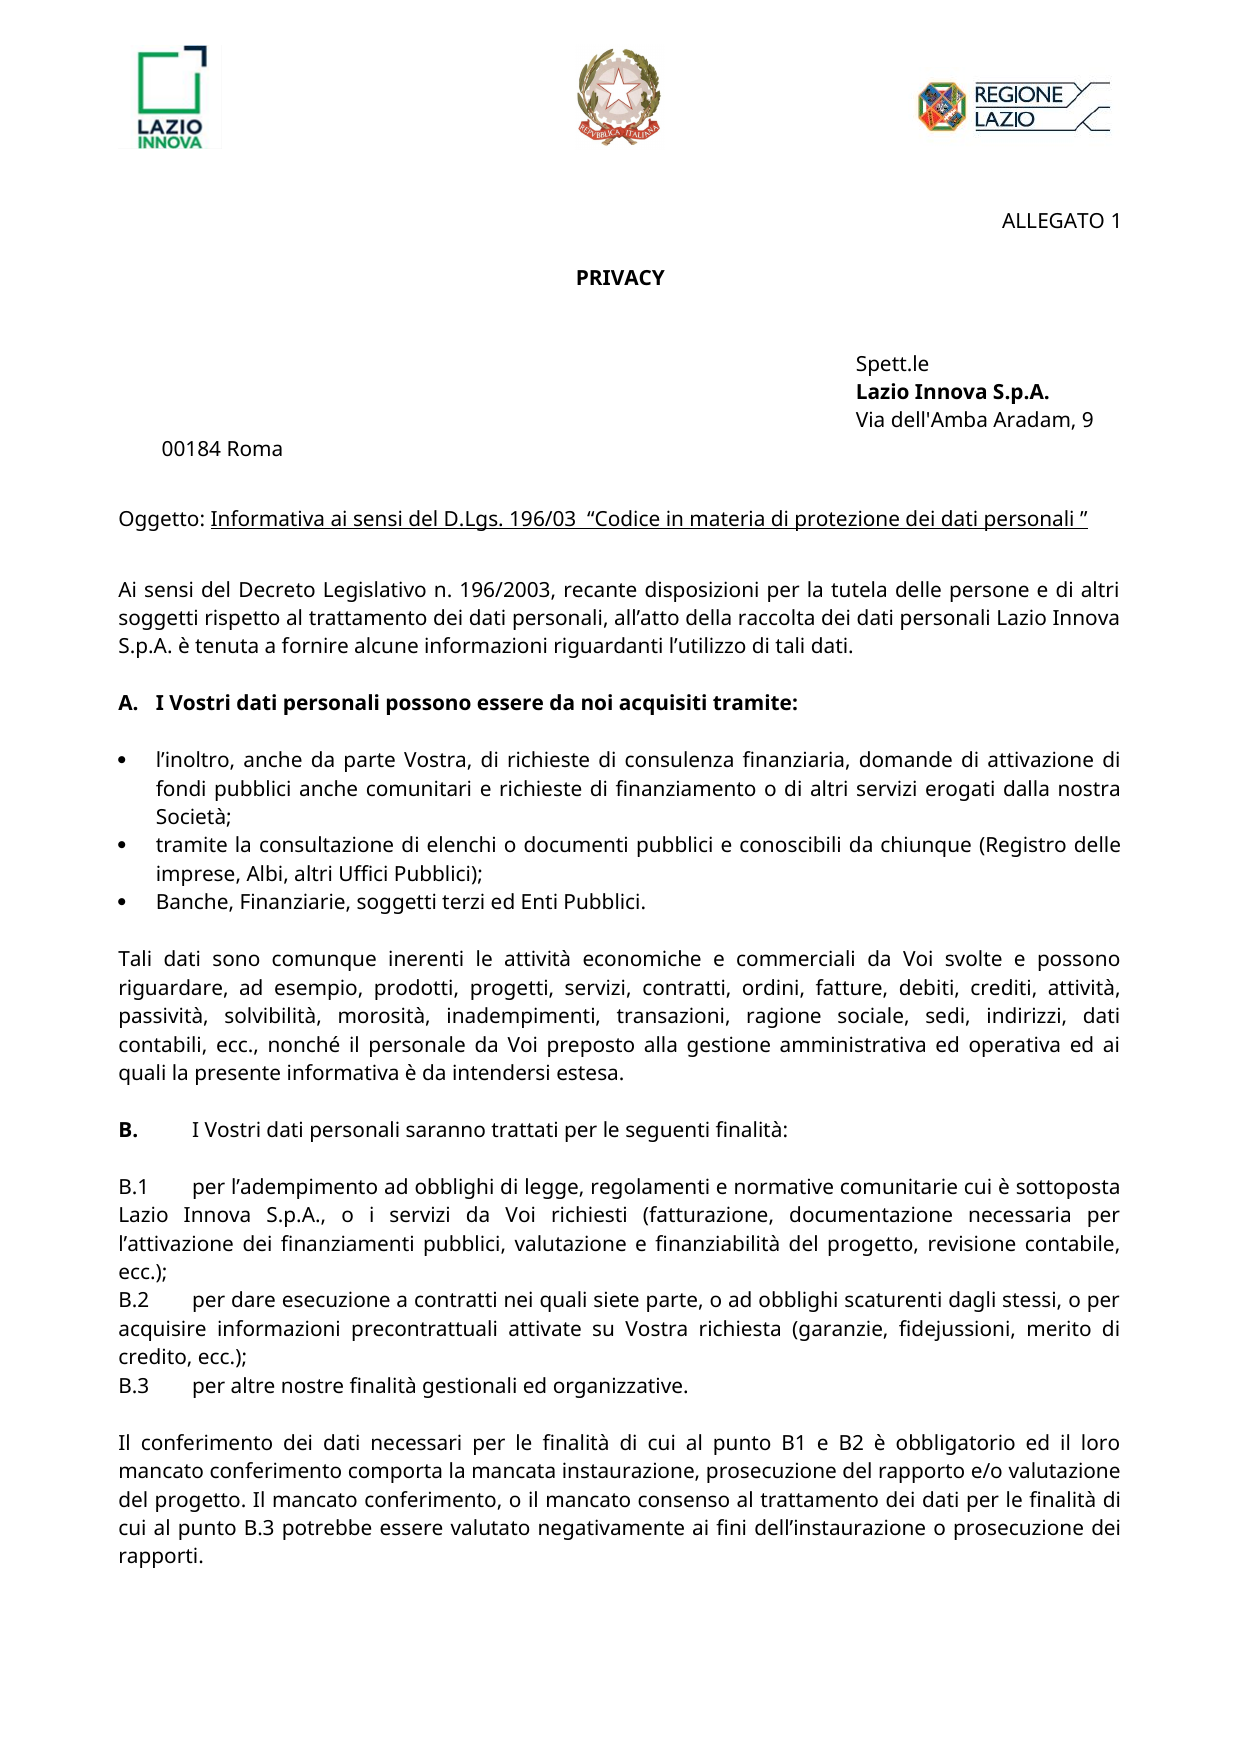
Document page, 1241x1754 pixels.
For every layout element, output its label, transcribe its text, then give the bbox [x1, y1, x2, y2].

text B. I Vostri dati personali saranno trattati per le seguenti finalità: [118, 1115, 1122, 1143]
picture [574, 44, 666, 150]
text Il conferimento dei dati necessari per le finalità di cui al punto B1 e B2 è obbligatorio ed il loro mancato conferimento comporta la mancata instaurazione, prosecuzione del rapporto e/o valutazione del progetto. Il mancato conferimento, o il mancato consenso al trattamento dei dati per le finalità di cui al punto B.3 potrebbe essere valutato negativamente ai fini dell’instaurazione o prosecuzione dei rapporti. [118, 1428, 1122, 1570]
text Spett.le [856, 349, 1122, 377]
text PRIVACY [118, 263, 1122, 292]
list I Vostri dati personali possono essere da noi acquisiti tramite: [118, 688, 1122, 717]
picture [118, 45, 223, 150]
text Tali dati sono comunque inerenti le attività economiche e commerciali da Voi svolte e possono riguardare, ad esempio, prodotti, progetti, servizi, contratti, ordini, fatture, debiti, crediti, attività, passività, solvibilità, morosità, inadempimenti, transazioni, ragione sociale, sedi, indirizzi, dati contabili, ecc., nonché il personale da Voi preposto alla gestione amministrativa ed operativa ed ai quali la presente informativa è da intendersi estesa. [118, 944, 1122, 1087]
text Ai sensi del Decreto Legislativo n. 196/2003, recante disposizioni per la tutela delle persone e di altri soggetti rispetto al trattamento dei dati personali, all’atto della raccolta dei dati personali Lazio Innova S.p.A. è tenuta a fornire alcune informazioni riguardanti l’utilizzo di tali dati. [118, 575, 1122, 660]
text Lazio Innova S.p.A. [856, 377, 1122, 406]
list l’inoltro, anche da parte Vostra, di richieste di consulenza finanziaria, domande di attivazione di fondi pubblici anche comunitari e richieste di finanziamento o di altri servizi erogati dalla nostra Società; [118, 745, 1122, 831]
picture [908, 67, 1123, 150]
text B.2 per dare esecuzione a contratti nei quali siete parte, o ad obblighi scaturenti dagli stessi, o per acquisire informazioni precontrattuali attivate su Vostra richiesta (garanzie, fidejussioni, merito di credito, ecc.); [118, 1286, 1122, 1371]
text B.3 per altre nostre finalità gestionali ed organizzative. [118, 1371, 1122, 1399]
list tramite la consultazione di elenchi o documenti pubblici e conoscibili da chiunque (Registro delle imprese, Albi, altri Uffici Pubblici); [118, 831, 1122, 887]
text Via dell'Amba Aradam, 9 [856, 406, 1122, 434]
list Banche, Finanziarie, soggetti terzi ed Enti Pubblici. [118, 887, 1122, 916]
text ALLEGATO 1 [118, 206, 1122, 235]
text B.1 per l’adempimento ad obblighi di legge, regolamenti e normative comunitarie cui è sottoposta Lazio Innova S.p.A., o i servizi da Voi richiesti (fatturazione, documentazione necessaria per l’attivazione dei finanziamenti pubblici, valutazione e finanziabilità del progetto, revisione contabile, ecc.); [118, 1172, 1122, 1286]
